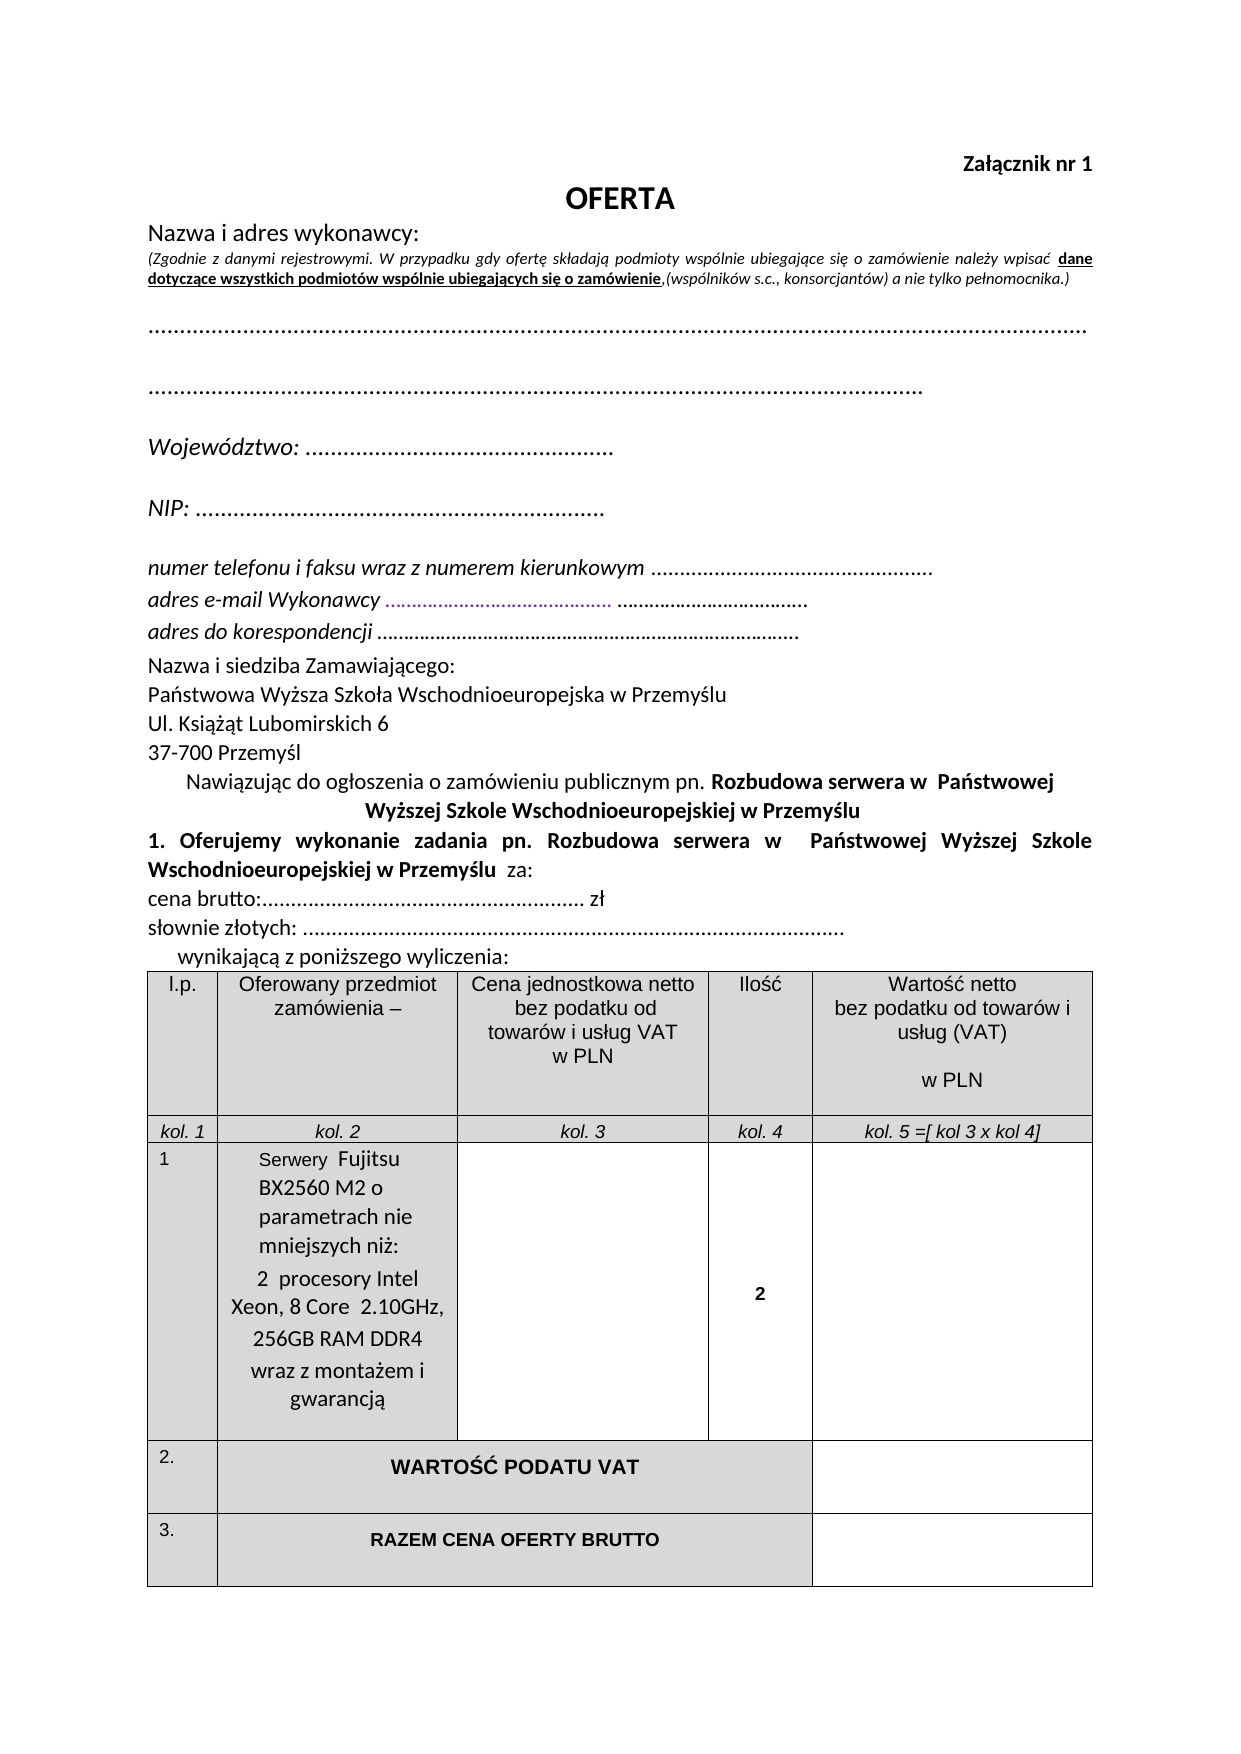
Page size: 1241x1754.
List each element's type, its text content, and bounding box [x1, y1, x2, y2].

text Nawiązując do ogłoszenia o zamówieniu publicznym pn. Rozbudowa serwera w Państwowej Wyższej Szkole Wschodnioeuropejskiej w Przemyślu [133, 766, 1093, 825]
table_cell kol. 1 [148, 1116, 217, 1142]
table_cell 3. [148, 1514, 217, 1586]
text ................................................................................................................................................................................................................................................................................ [148, 309, 1093, 401]
table_cell [813, 1143, 1092, 1440]
table_header Wartość netto bez podatku od towarów i usług (VAT) w PLN [813, 972, 1092, 1115]
text (Zgodnie z danymi rejestrowymi. W przypadku gdy ofertę składają podmioty wspólnie ubiegające się o zamówienie należy wpisać dane dotyczące wszystkich podmiotów wspólnie ubiegających się o zamówienie,(wspólników s.c., konsorcjantów) a nie tylko pełnomocnika.) [148, 248, 1093, 289]
text Nazwa i siedziba Zamawiającego: [148, 650, 1093, 679]
table_cell kol. 5 =[ kol 3 x kol 4] [813, 1116, 1092, 1142]
table_cell 1 [148, 1143, 217, 1440]
text słownie złotych: .............................................................................................. [148, 912, 1093, 941]
table_cell [813, 1514, 1092, 1586]
table_cell 2. [148, 1441, 217, 1513]
table_cell RAZEM CENA OFERTY BRUTTO [218, 1514, 812, 1586]
text Województwo: ................................................. [148, 431, 1093, 462]
table_cell WARTOŚĆ PODATU VAT [218, 1441, 812, 1513]
table_cell 2 [709, 1143, 812, 1440]
table_cell [813, 1441, 1092, 1513]
text adres do korespondencji …………………………………………………………………….. [148, 617, 1093, 646]
text Załącznik nr 1 [148, 148, 1093, 177]
text numer telefonu i faksu wraz z numerem kierunkowym ................................................. [148, 553, 1093, 581]
text Ul. Książąt Lubomirskich 6 [148, 708, 1093, 737]
table_header Ilość [709, 972, 812, 1115]
table_header Oferowany przedmiot zamówienia – [218, 972, 457, 1115]
table_cell kol. 3 [458, 1116, 708, 1142]
table_header Cena jednostkowa netto bez podatku od towarów i usług VAT w PLN [458, 972, 708, 1115]
text cena brutto:........................................................ zł [148, 883, 1093, 912]
text adres e-mail Wykonawcy ……………………………………. ……………………………... [148, 585, 1093, 613]
table_cell Serwery Fujitsu BX2560 M2 o parametrach nie mniejszych niż: 2 procesory Intel Xeon, 8 Core 2.10GHz, 256GB RAM DDR4 wraz z montażem i gwarancją [218, 1143, 457, 1440]
text 37-700 Przemyśl [148, 737, 1093, 766]
table_cell [458, 1143, 708, 1440]
text OFERTA [148, 177, 1093, 217]
text NIP: ................................................................. [148, 492, 1093, 523]
text Nazwa i adres wykonawcy: [148, 217, 1093, 248]
table_header l.p. [148, 972, 217, 1115]
table_cell kol. 4 [709, 1116, 812, 1142]
text Państwowa Wyższa Szkoła Wschodnioeuropejska w Przemyślu [148, 679, 1093, 708]
text 1. Oferujemy wykonanie zadania pn. Rozbudowa serwera w Państwowej Wyższej Szkole Wschodnioeuropejskiej w Przemyślu za: [148, 825, 1093, 883]
text wynikającą z poniższego wyliczenia: [148, 941, 1093, 971]
table_cell kol. 2 [218, 1116, 457, 1142]
